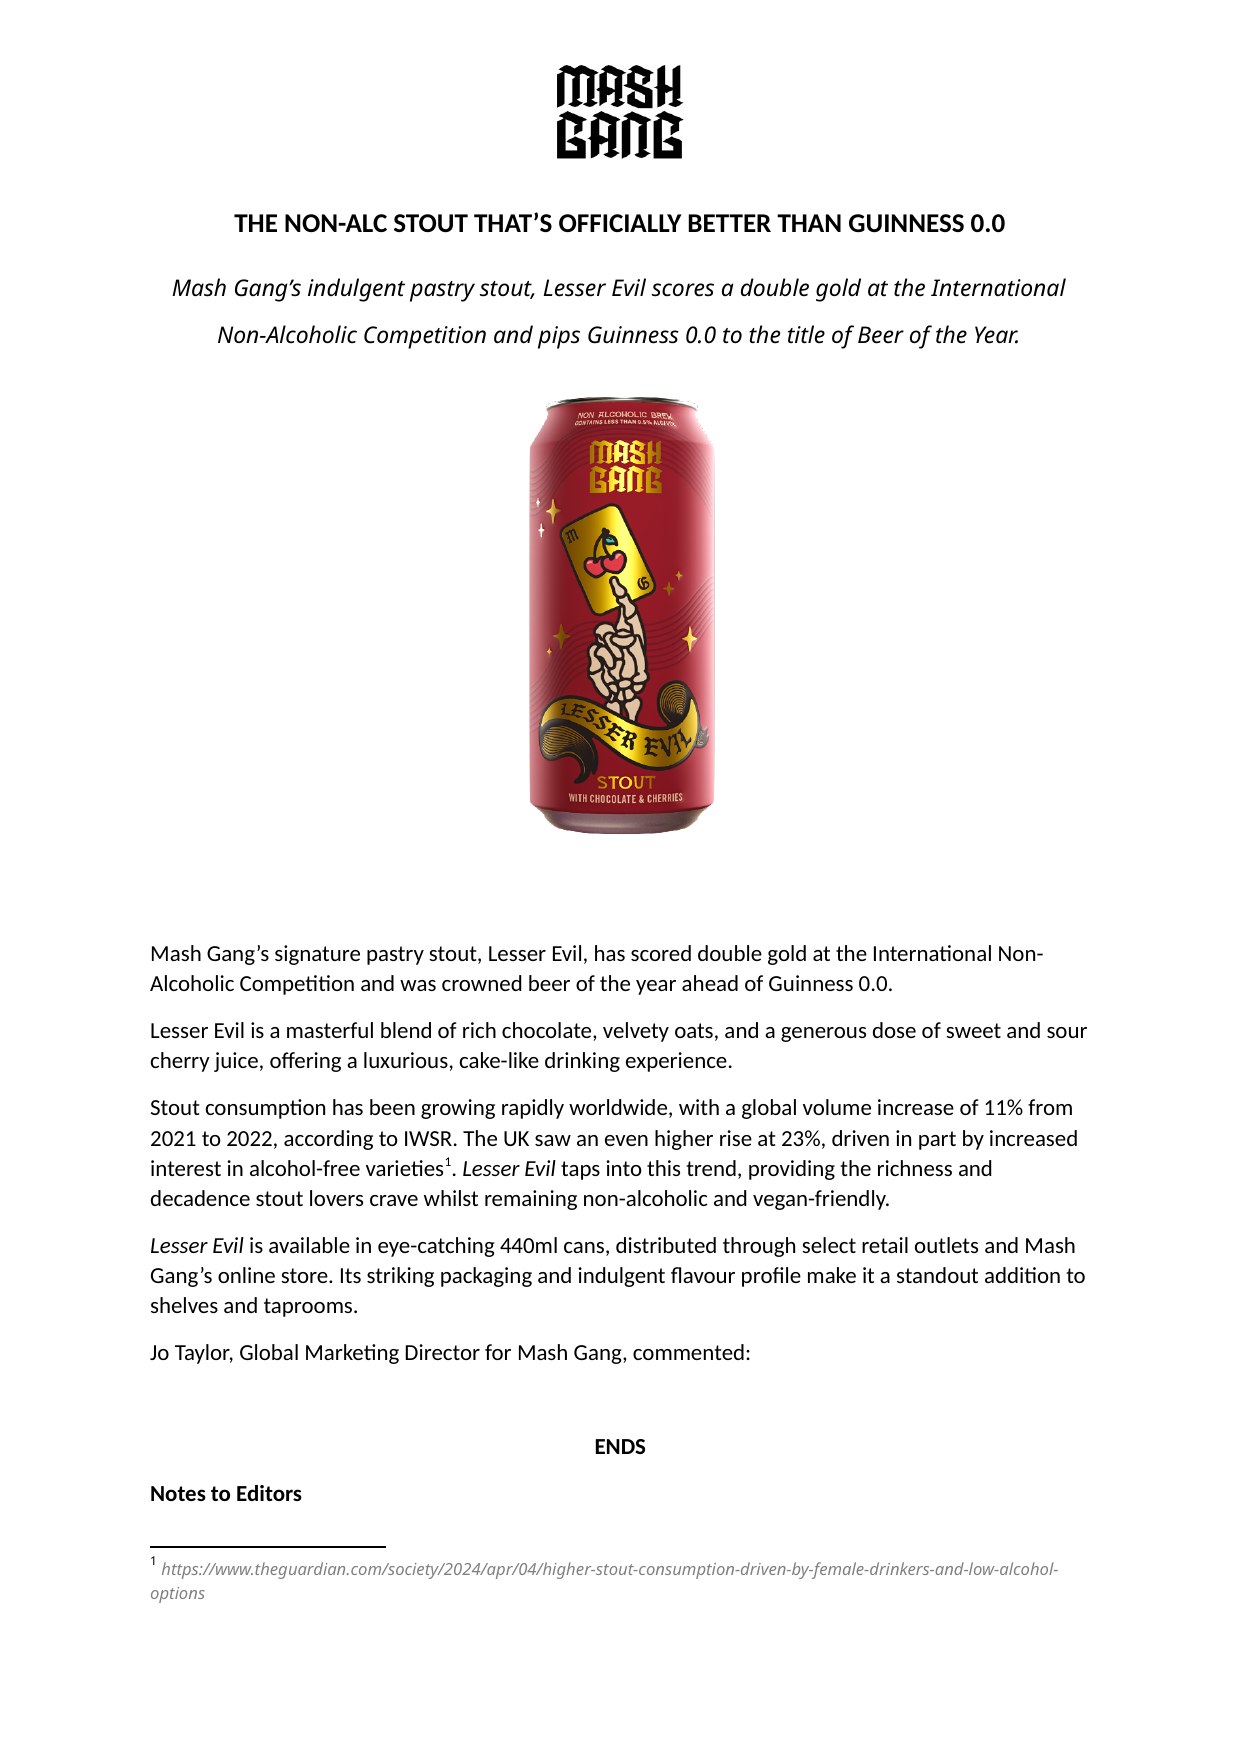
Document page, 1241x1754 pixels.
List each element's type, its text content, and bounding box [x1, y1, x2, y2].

picture [494, 382, 746, 857]
text Notes to Editors [150, 1479, 1090, 1507]
text Lesser Evil is a masterful blend of rich chocolate, velvety oats, and a generous dose of sweet and sour cherry juice, offering a luxurious, cake-like drinking experience. [150, 1016, 1090, 1075]
text Mash Gang’s signature pastry stout, Lesser Evil, has scored double gold at the International Non-Alcoholic Competition and was crowned beer of the year ahead of Guinness 0.0. [150, 939, 1090, 998]
text ENDS [150, 1432, 1090, 1460]
text Stout consumption has been growing rapidly worldwide, with a global volume increase of 11% from 2021 to 2022, according to IWSR. The UK saw an even higher rise at 23%, driven in part by increased interest in alcohol-free varieties. Lesser Evil taps into this trend, providing the richness and decadence stout lovers crave whilst remaining non-alcoholic and vegan-friendly. [150, 1093, 1090, 1212]
text Lesser Evil is available in eye-catching 440ml cans, distributed through select retail outlets and Mash Gang’s online store. Its striking packaging and indulgent flavour profile make it a standout addition to shelves and taprooms. [150, 1231, 1090, 1319]
picture [541, 33, 699, 150]
text THE NON-ALC STOUT THAT’S OFFICIALLY BETTER THAN GUINNESS 0.0 [150, 150, 1090, 239]
text Mash Gang’s indulgent pastry stout, Lesser Evil scores a double gold at the International Non-Alcoholic Competition and pips Guinness 0.0 to the title of Beer of the Year. [150, 272, 1090, 350]
text Jo Taylor, Global Marketing Director for Mash Gang, commented: [150, 1338, 1090, 1366]
